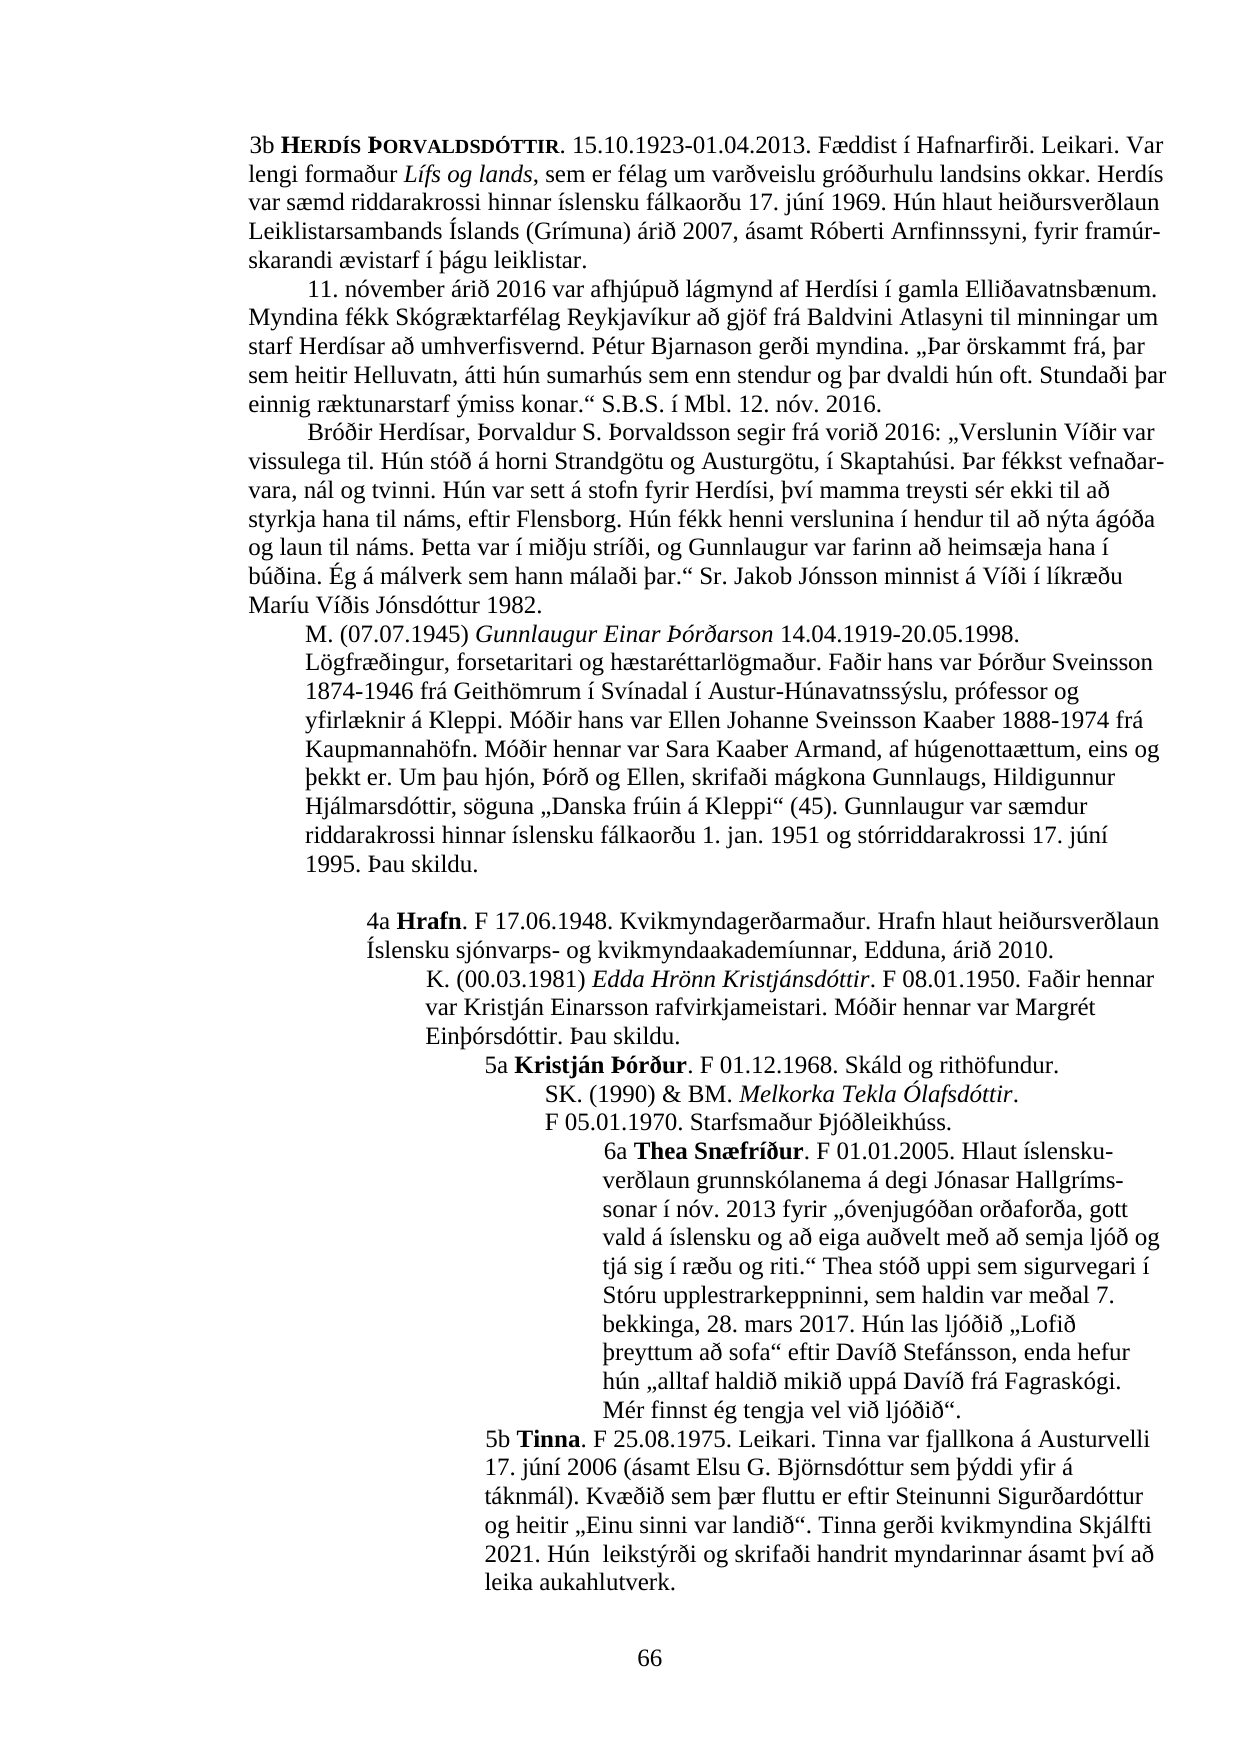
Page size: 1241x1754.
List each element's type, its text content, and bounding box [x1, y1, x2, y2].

text M. (07.07.1945) Gunnlaugur Einar Þórðarson 14.04.1919-20.05.1998. Lögfræðingur, forsetaritari og hæstaréttarlögmaður. Faðir hans var Þórður Sveinsson 1874-1946 frá Geithömrum í Svínadal í Austur-Húnavatnssýslu, prófessor og yfirlæknir á Kleppi. Móðir hans var Ellen Johanne Sveinsson Kaaber 1888-1974 frá Kaupmannahöfn. Móðir hennar var Sara Kaaber Armand, af húgenottaættum, eins og þekkt er. Um þau hjón, Þórð og Ellen, skrifaði mágkona Gunnlaugs, Hildigunnur Hjálmarsdóttir, söguna „Danska frúin á Kleppi“ (45). Gunnlaugur var sæmdur riddarakrossi hinnar íslensku fálkaorðu 1. jan. 1951 og stórriddarakrossi 17. júní 1995. Þau skildu. [305, 619, 1169, 877]
text 11. nóvember árið 2016 var afhjúpuð lágmynd af Herdísi í gamla Elliðavatnsbænum. Myndina fékk Skógræktarfélag Reykjavíkur að gjöf frá Baldvini Atlasyni til minningar um starf Herdísar að umhverfisvernd. Pétur Bjarnason gerði myndina. „Þar örskammt frá, þar sem heitir Helluvatn, átti hún sumarhús sem enn stendur og þar dvaldi hún oft. Stundaði þar einnig ræktunarstarf ýmiss konar.“ S.B.S. í Mbl. 12. nóv. 2016. [248, 274, 1169, 417]
text F 05.01.1970. Starfsmaður Þjóðleikhúss. [543, 1107, 1169, 1136]
text 5b Tinna. F 25.08.1975. Leikari. Tinna var fjallkona á Austurvelli 17. júní 2006 (ásamt Elsu G. Björnsdóttur sem þýddi yfir á táknmál). Kvæðið sem þær fluttu er eftir Steinunni Sigurðardóttur og heitir „Einu sinni var landið“. Tinna gerði kvikmyndina Skjálfti 2021. Hún leikstýrði og skrifaði handrit myndarinnar ásamt því að leika aukahlutverk. [484, 1424, 1169, 1596]
text SK. (1990) & BM. Melkorka Tekla Ólafsdóttir. [543, 1079, 1169, 1107]
text 3b Herdís Þorvaldsdóttir. 15.10.1923-01.04.2013. Fæddist í Hafnarfirði. Leikari. Var lengi formaður Lífs og lands, sem er félag um varðveislu gróðurhulu landsins okkar. Herdís var sæmd riddarakrossi hinnar íslensku fálkaorðu 17. júní 1969. Hún hlaut heiðursverðlaun Leiklistarsambands Íslands (Grímuna) árið 2007, ásamt Róberti Arnfinnssyni, fyrir framúr-skarandi ævistarf í þágu leiklistar. [248, 130, 1169, 274]
text 4a Hrafn. F 17.06.1948. Kvikmyndagerðarmaður. Hrafn hlaut heiðursverðlaun Íslensku sjónvarps- og kvikmyndaakademíunnar, Edduna, árið 2010. [366, 906, 1169, 964]
text 6a Thea Snæfríður. F 01.01.2005. Hlaut íslensku-verðlaun grunnskólanema á degi Jónasar Hallgríms-sonar í nóv. 2013 fyrir „óvenjugóðan orðaforða, gott vald á íslensku og að eiga auðvelt með að semja ljóð og tjá sig í ræðu og riti.“ Thea stóð uppi sem sigurvegari í Stóru upplestrarkeppninni, sem haldin var meðal 7. bekkinga, 28. mars 2017. Hún las ljóðið „Lofið þreyttum að sofa“ eftir Davíð Stefánsson, enda hefur hún „alltaf haldið mikið uppá Davíð frá Fagraskógi. Mér finnst ég tengja vel við ljóðið“. [602, 1136, 1169, 1424]
text K. (00.03.1981) Edda Hrönn Kristjánsdóttir. F 08.01.1950. Faðir hennar var Kristján Einarsson rafvirkjameistari. Móðir hennar var Margrét Einþórsdóttir. Þau skildu. [425, 964, 1169, 1050]
text Bróðir Herdísar, Þorvaldur S. Þorvaldsson segir frá vorið 2016: „Verslunin Víðir var vissulega til. Hún stóð á horni Strandgötu og Austurgötu, í Skaptahúsi. Þar fékkst vefnaðar-vara, nál og tvinni. Hún var sett á stofn fyrir Herdísi, því mamma treysti sér ekki til að styrkja hana til náms, eftir Flensborg. Hún fékk henni verslunina í hendur til að nýta ágóða og laun til náms. Þetta var í miðju stríði, og Gunnlaugur var farinn að heimsæja hana í búðina. Ég á málverk sem hann málaði þar.“ Sr. Jakob Jónsson minnist á Víði í líkræðu Maríu Víðis Jónsdóttur 1982. [248, 417, 1169, 619]
text 5a Kristján Þórður. F 01.12.1968. Skáld og rithöfundur. [190, 1050, 1169, 1079]
